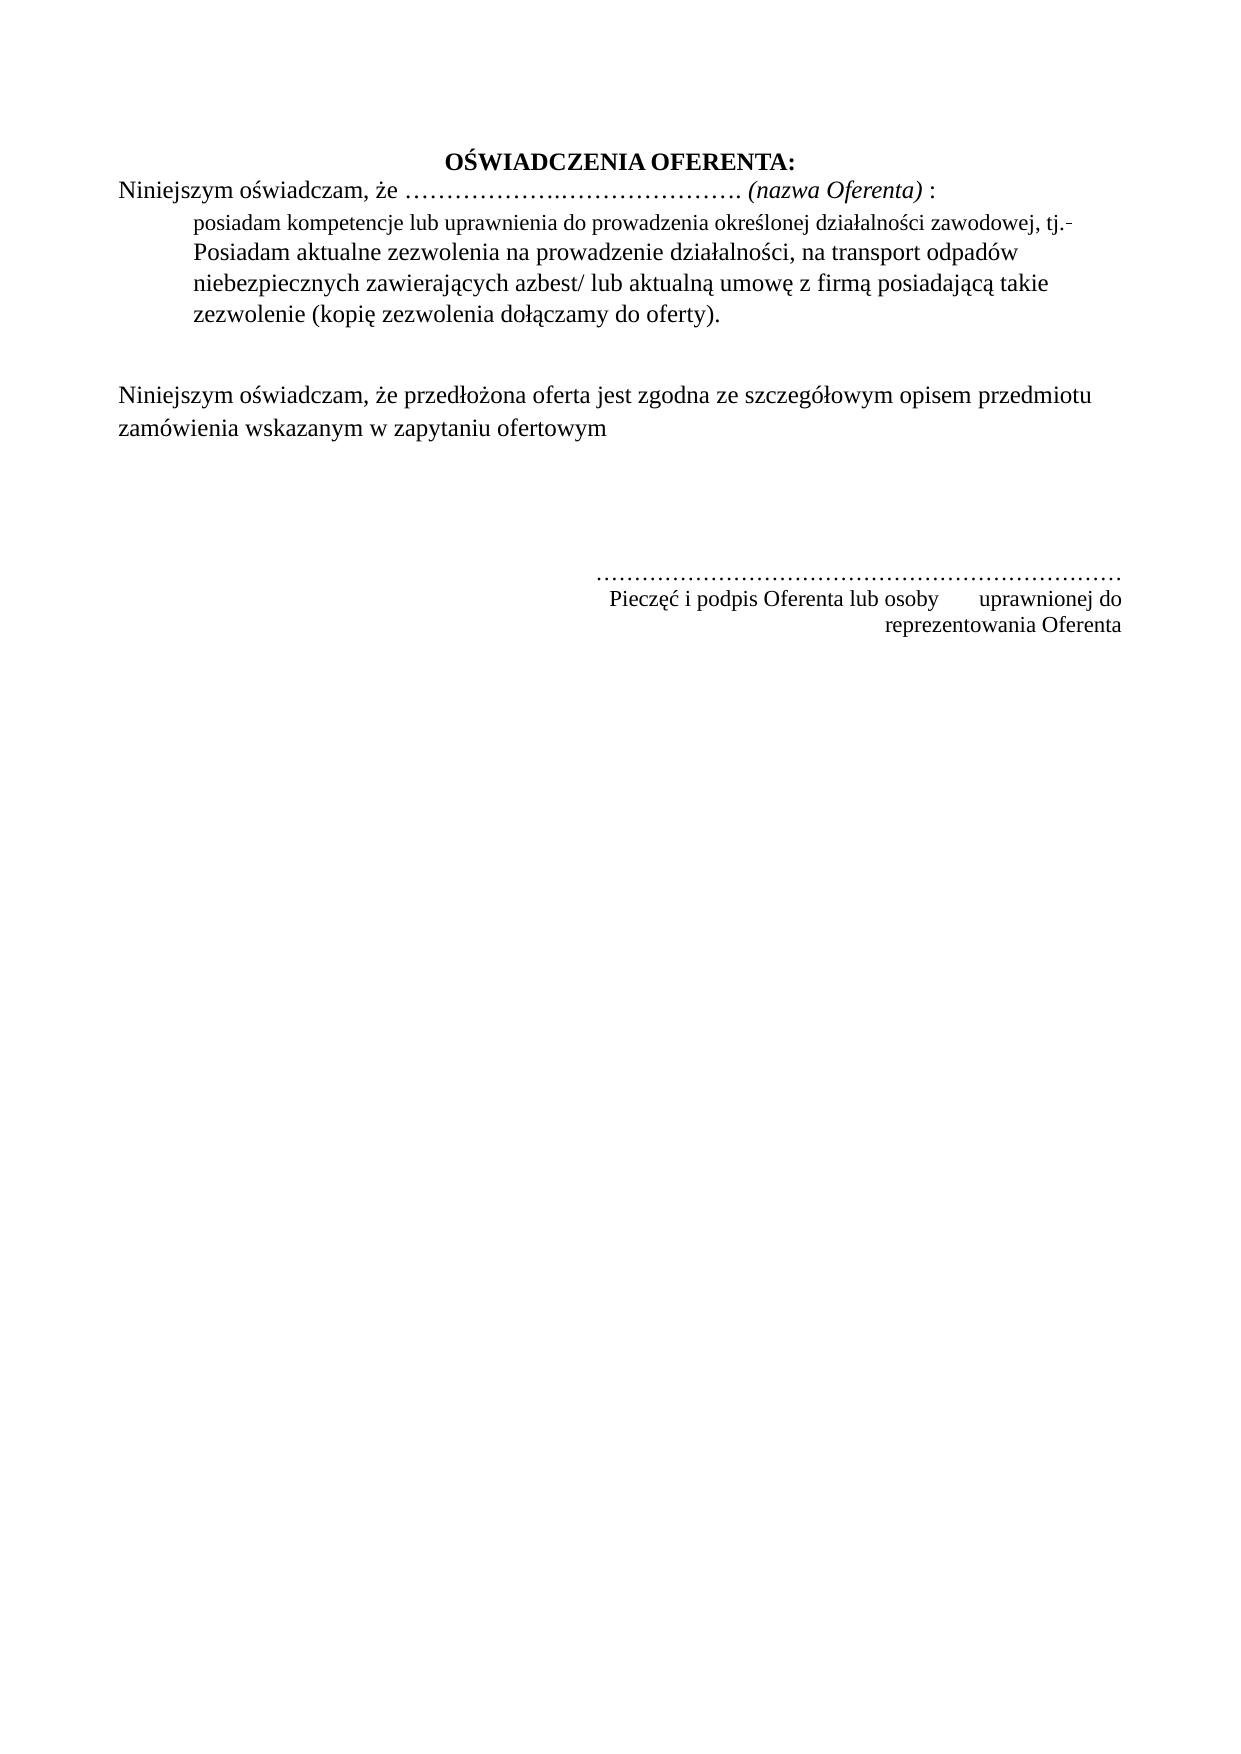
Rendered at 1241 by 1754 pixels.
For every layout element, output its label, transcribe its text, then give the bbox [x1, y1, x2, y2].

text Niniejszym oświadczam, że przedłożona oferta jest zgodna ze szczegółowym opisem przedmiotu zamówienia wskazanym w zapytaniu ofertowym [118, 380, 1122, 442]
text Pieczęć i podpis Oferenta lub osoby uprawnionej do reprezentowania Oferenta [561, 585, 1122, 638]
text OŚWIADCZENIA OFERENTA: [118, 147, 1122, 176]
list posiadam kompetencje lub uprawnienia do prowadzenia określonej działalności zawodowej, tj. Posiadam aktualne zezwolenia na prowadzenie działalności, na transport odpadów niebezpiecznych zawierających azbest/ lub aktualną umowę z firmą posiadającą takie zezwolenie (kopię zezwolenia dołączamy do oferty). [193, 209, 1122, 328]
text …………………………………………………………… [118, 559, 1122, 585]
text Niniejszym oświadczam, że ……………….…………………. (nazwa Oferenta) : [118, 176, 1122, 204]
